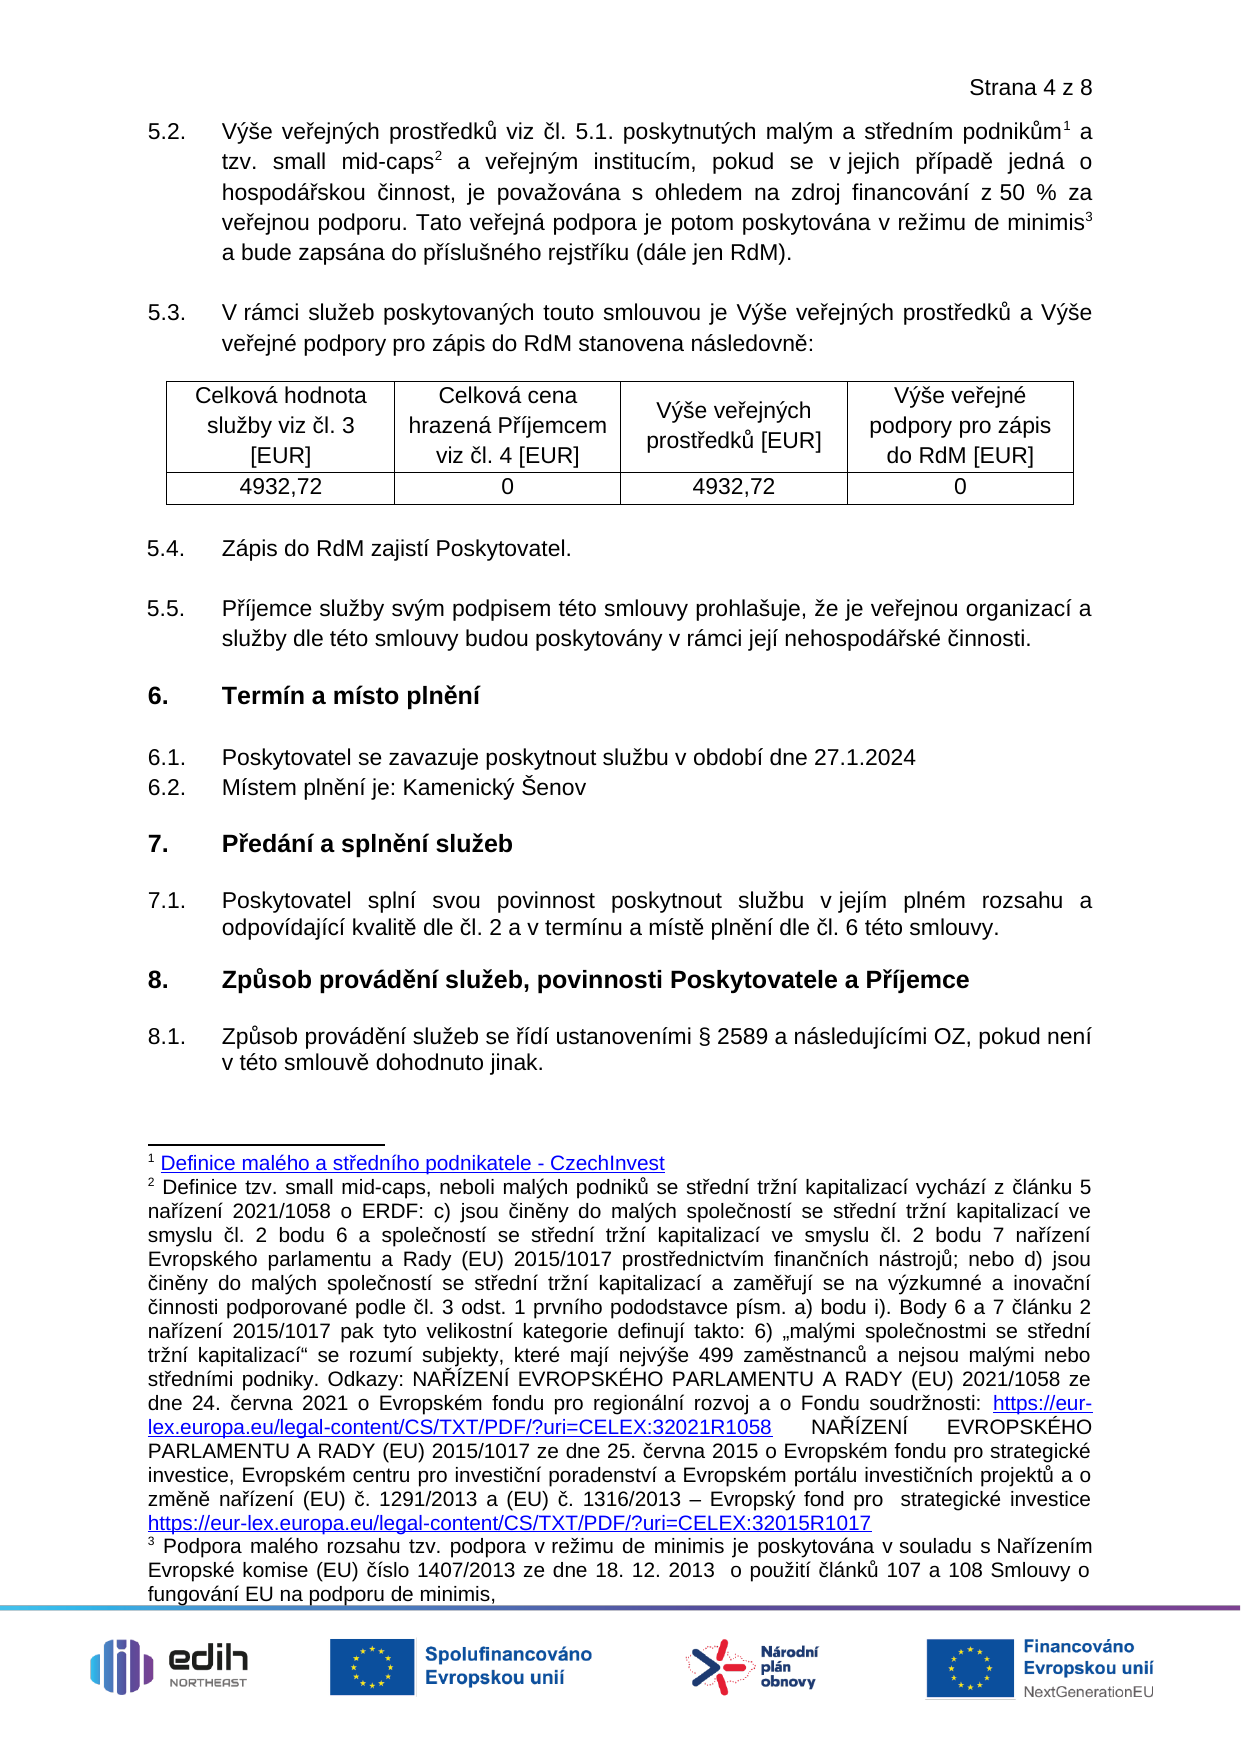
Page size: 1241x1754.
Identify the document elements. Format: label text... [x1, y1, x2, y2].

list Poskytovatel se zavazuje poskytnout službu v období dne 27.1.2024 [148, 744, 1092, 770]
table_cell 0 [848, 473, 1073, 503]
list V rámci služeb poskytovaných touto smlouvou je Výše veřejných prostředků a Výše veřejné podpory pro zápis do RdM stanovena následovně: [148, 299, 1092, 356]
subtitle Předání a splnění služeb [148, 829, 1092, 858]
list Způsob provádění služeb se řídí ustanoveními § 2589 a následujícími OZ, pokud není v této smlouvě dohodnuto jinak. [148, 1023, 1092, 1076]
table_cell 4932,72 [167, 473, 394, 503]
list Místem plnění je: Kamenický Šenov [148, 774, 1092, 800]
table_header Celková cena hrazená Příjemcem viz čl. 4 [EUR] [395, 382, 620, 472]
list Poskytovatel splní svou povinnost poskytnout službu v jejím plném rozsahu a odpovídající kvalitě dle čl. 2 a v termínu a místě plnění dle čl. 6 této smlouvy. [148, 887, 1092, 940]
picture [0, 0, 1241, 1754]
list Zápis do RdM zajistí Poskytovatel. [147, 535, 1092, 561]
table_header Výše veřejné podpory pro zápis do RdM [EUR] [848, 382, 1073, 472]
table_cell 4932,72 [621, 473, 847, 503]
table_header Výše veřejných prostředků [EUR] [621, 382, 847, 472]
table_header Celková hodnota služby viz čl. 3 [EUR] [167, 382, 394, 472]
list Výše veřejných prostředků viz čl. 5.1. poskytnutých malým a středním podnikům a tzv. small mid-caps a veřejným institucím, pokud se v jejich případě jedná o hospodářskou činnost, je považována s ohledem na zdroj financování z 50 % za veřejnou podporu. Tato veřejná podpora je potom poskytována v režimu de minimis a bude zapsána do příslušného rejstříku (dále jen RdM). [148, 118, 1092, 265]
table_cell 0 [395, 473, 620, 503]
subtitle Způsob provádění služeb, povinnosti Poskytovatele a Příjemce [148, 965, 1092, 994]
list Příjemce služby svým podpisem této smlouvy prohlašuje, že je veřejnou organizací a služby dle této smlouvy budou poskytovány v rámci její nehospodářské činnosti. [147, 595, 1092, 652]
subtitle Termín a místo plnění [148, 681, 1092, 709]
